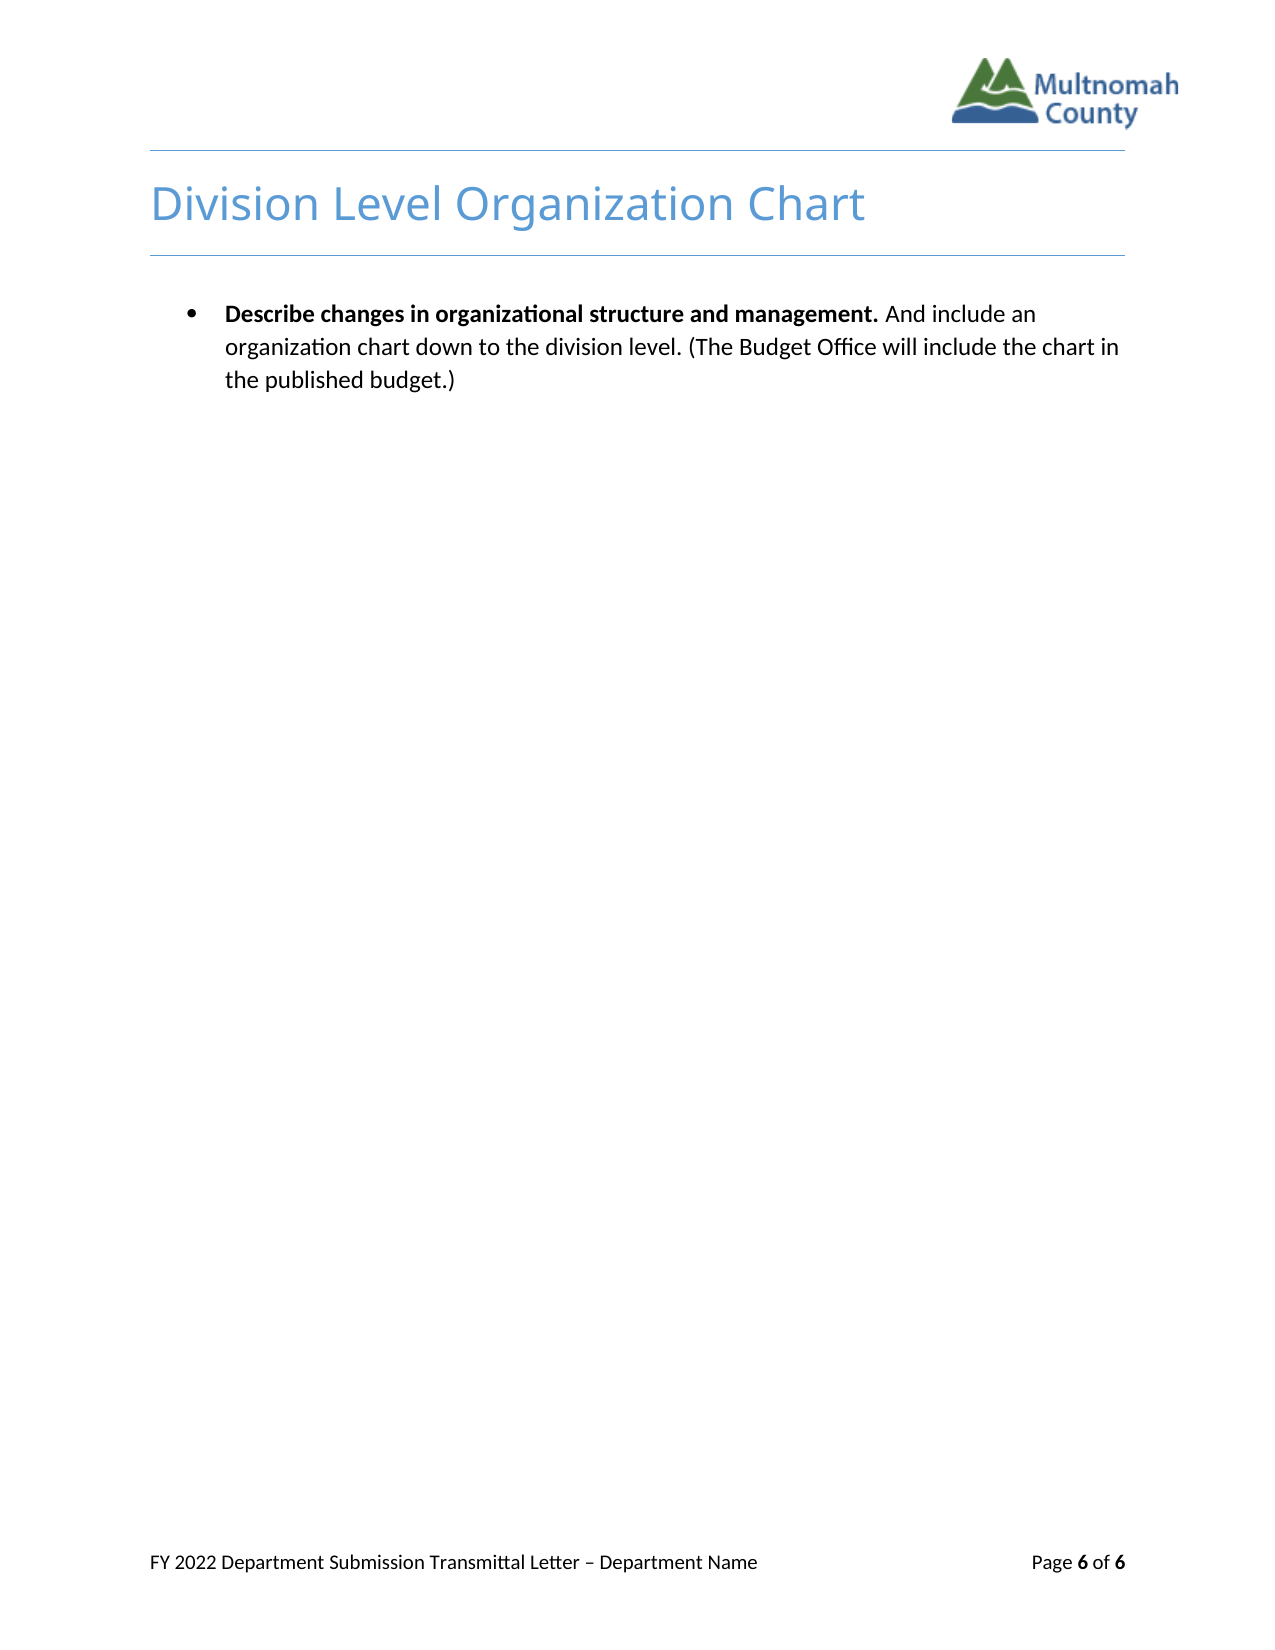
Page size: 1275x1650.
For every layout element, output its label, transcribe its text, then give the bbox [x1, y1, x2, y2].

picture [951, 58, 1179, 130]
subtitle Division Level Organization Chart [150, 151, 1125, 255]
list Describe changes in organizational structure and management. And include an organization chart down to the division level. (The Budget Office will include the chart in the published budget.) [187, 298, 1125, 395]
